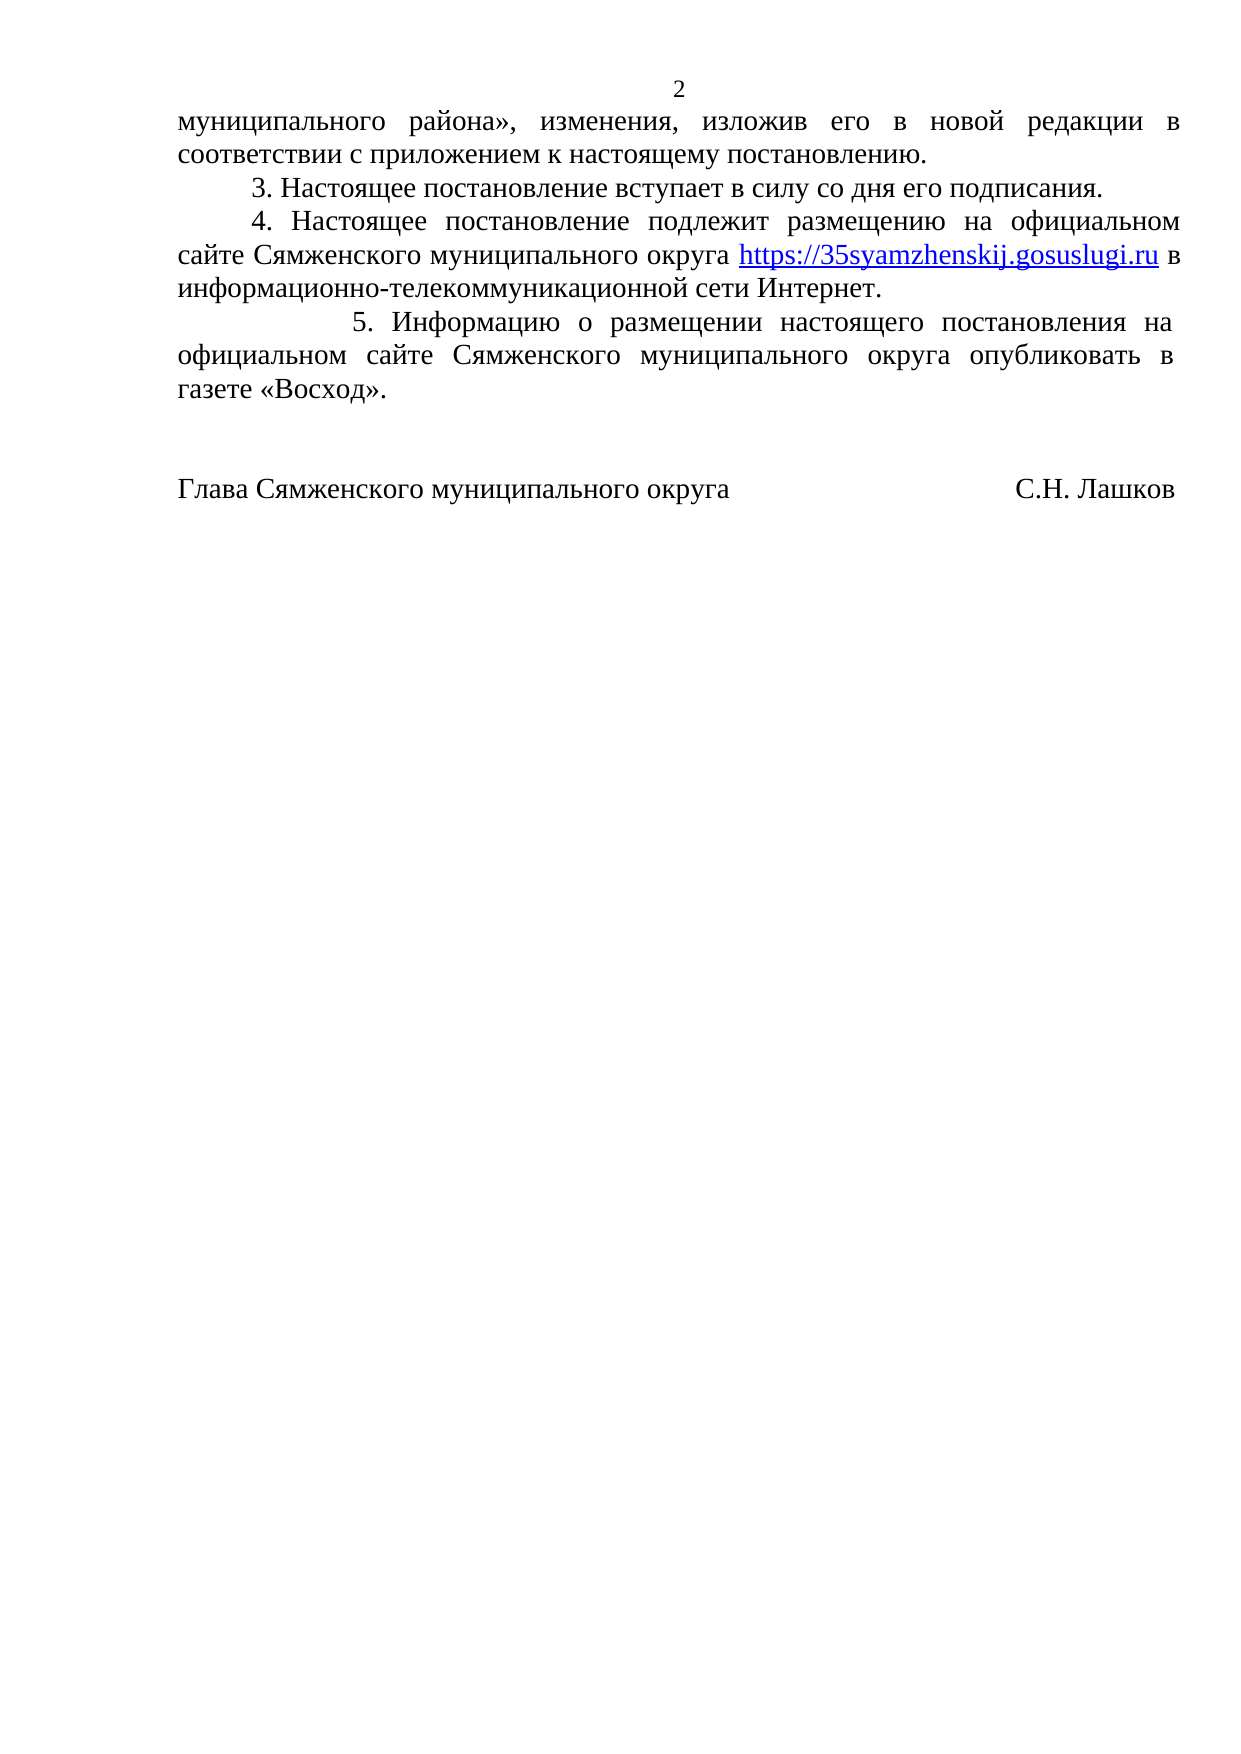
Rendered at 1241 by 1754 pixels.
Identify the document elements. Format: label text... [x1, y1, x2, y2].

text 5. Информацию о размещении настоящего постановления на официальном сайте Сямженского муниципального округа опубликовать в газете «Восход». [177, 304, 1175, 404]
text Глава Сямженского муниципального округа С.Н. Лашков [177, 472, 1181, 505]
text 3. Настоящее постановление вступает в силу со дня его подписания. [177, 170, 1181, 203]
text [177, 103, 1181, 170]
text 4. Настоящее постановление подлежит размещению на официальном сайте Сямженского муниципального округа https://35syamzhenskij.gosuslugi.ru в информационно-телекоммуникационной сети Интернет. [177, 203, 1181, 304]
